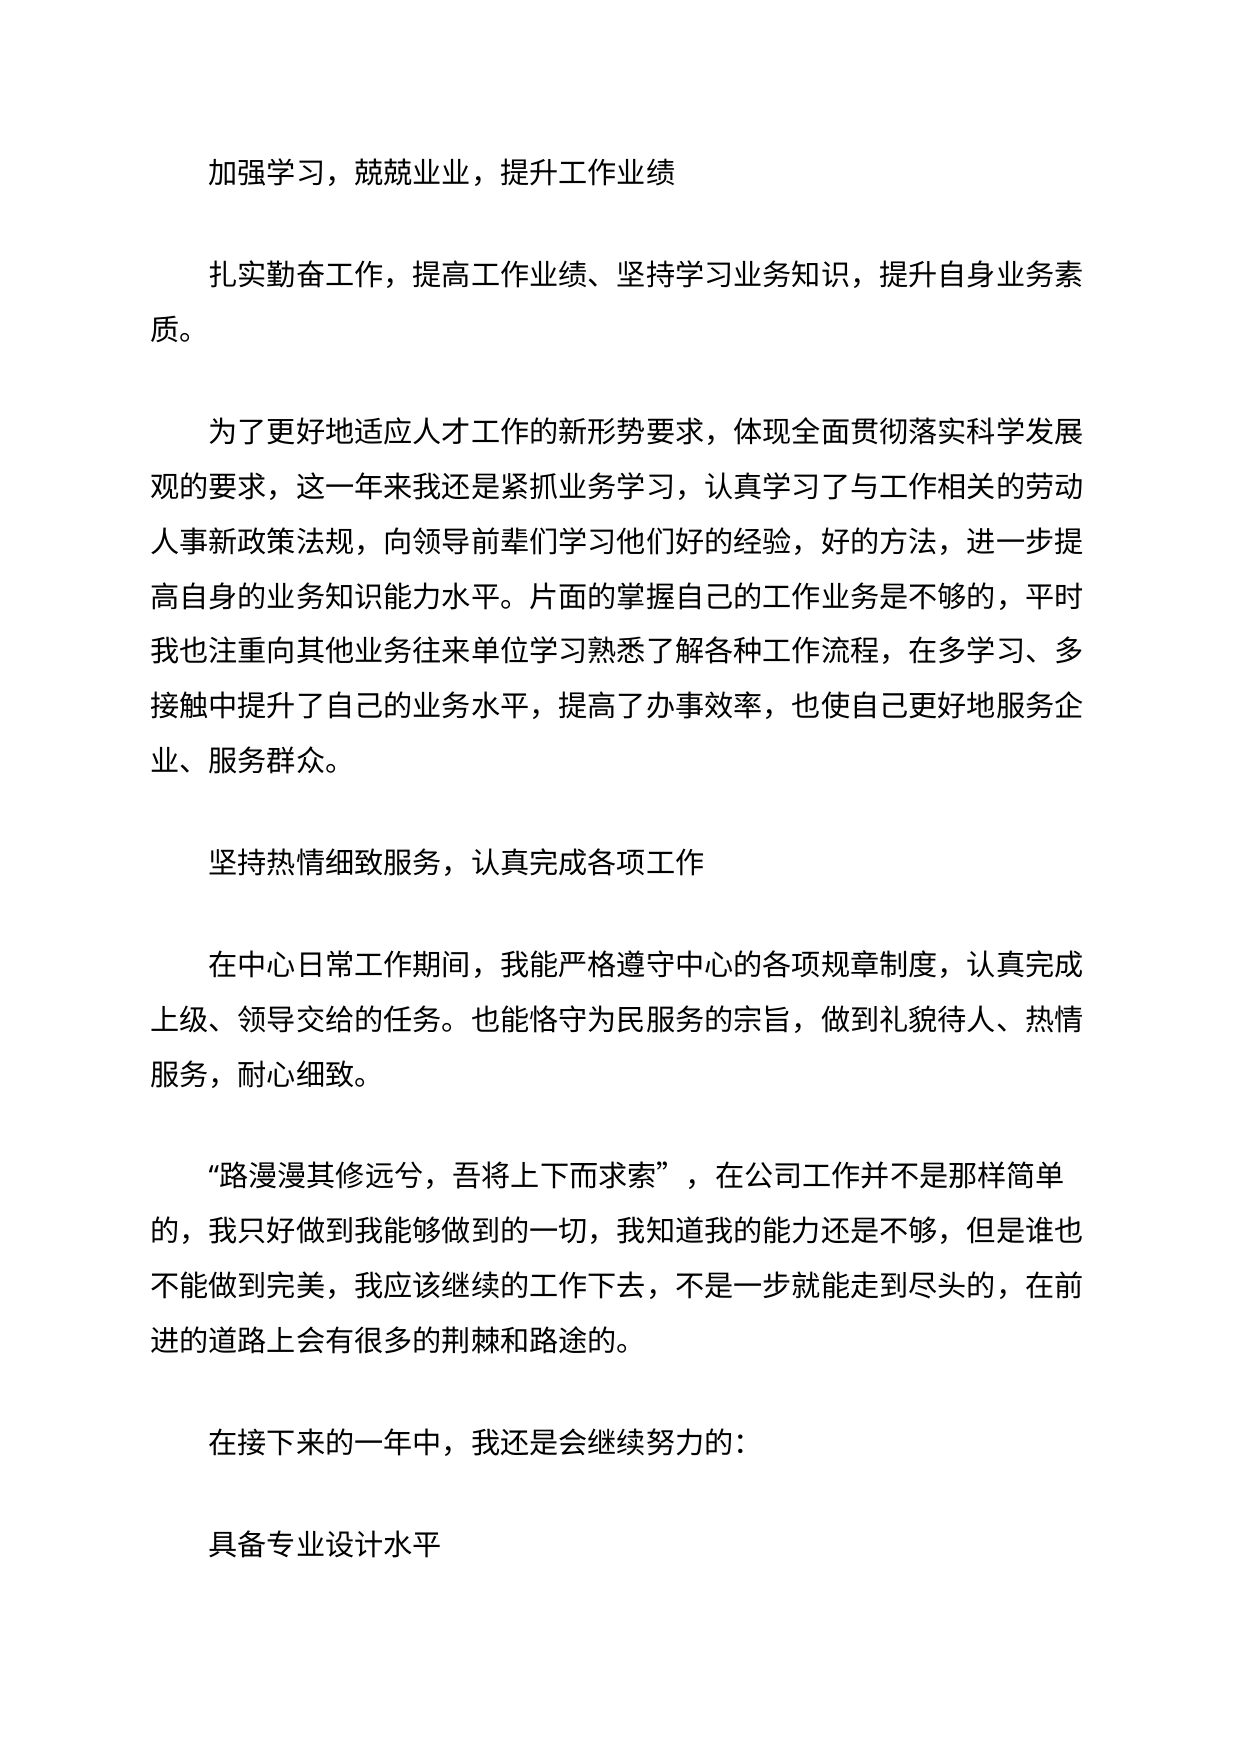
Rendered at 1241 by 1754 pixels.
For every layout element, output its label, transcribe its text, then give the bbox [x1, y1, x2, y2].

text 在中心日常工作期间，我能严格遵守中心的各项规章制度，认真完成上级、领导交给的任务。也能恪守为民服务的宗旨，做到礼貌待人、热情服务，耐心细致。 [150, 941, 1090, 1093]
text “路漫漫其修远兮，吾将上下而求索”，在公司工作并不是那样简单的，我只好做到我能够做到的一切，我知道我的能力还是不够，但是谁也不能做到完美，我应该继续的工作下去，不是一步就能走到尽头的，在前进的道路上会有很多的荆棘和路途的。 [150, 1153, 1090, 1360]
text 加强学习，兢兢业业，提升工作业绩 [150, 150, 1090, 192]
text 在接下来的一年中，我还是会继续努力的： [150, 1419, 1090, 1462]
text 为了更好地适应人才工作的新形势要求，体现全面贯彻落实科学发展观的要求，这一年来我还是紧抓业务学习，认真学习了与工作相关的劳动人事新政策法规，向领导前辈们学习他们好的经验，好的方法，进一步提高自身的业务知识能力水平。片面的掌握自己的工作业务是不够的，平时我也注重向其他业务往来单位学习熟悉了解各种工作流程，在多学习、多接触中提升了自己的业务水平，提高了办事效率，也使自己更好地服务企业、服务群众。 [150, 408, 1090, 780]
text 扎实勤奋工作，提高工作业绩、坚持学习业务知识，提升自身业务素质。 [150, 252, 1090, 349]
text 坚持热情细致服务，认真完成各项工作 [150, 839, 1090, 882]
text 具备专业设计水平 [150, 1521, 1090, 1563]
